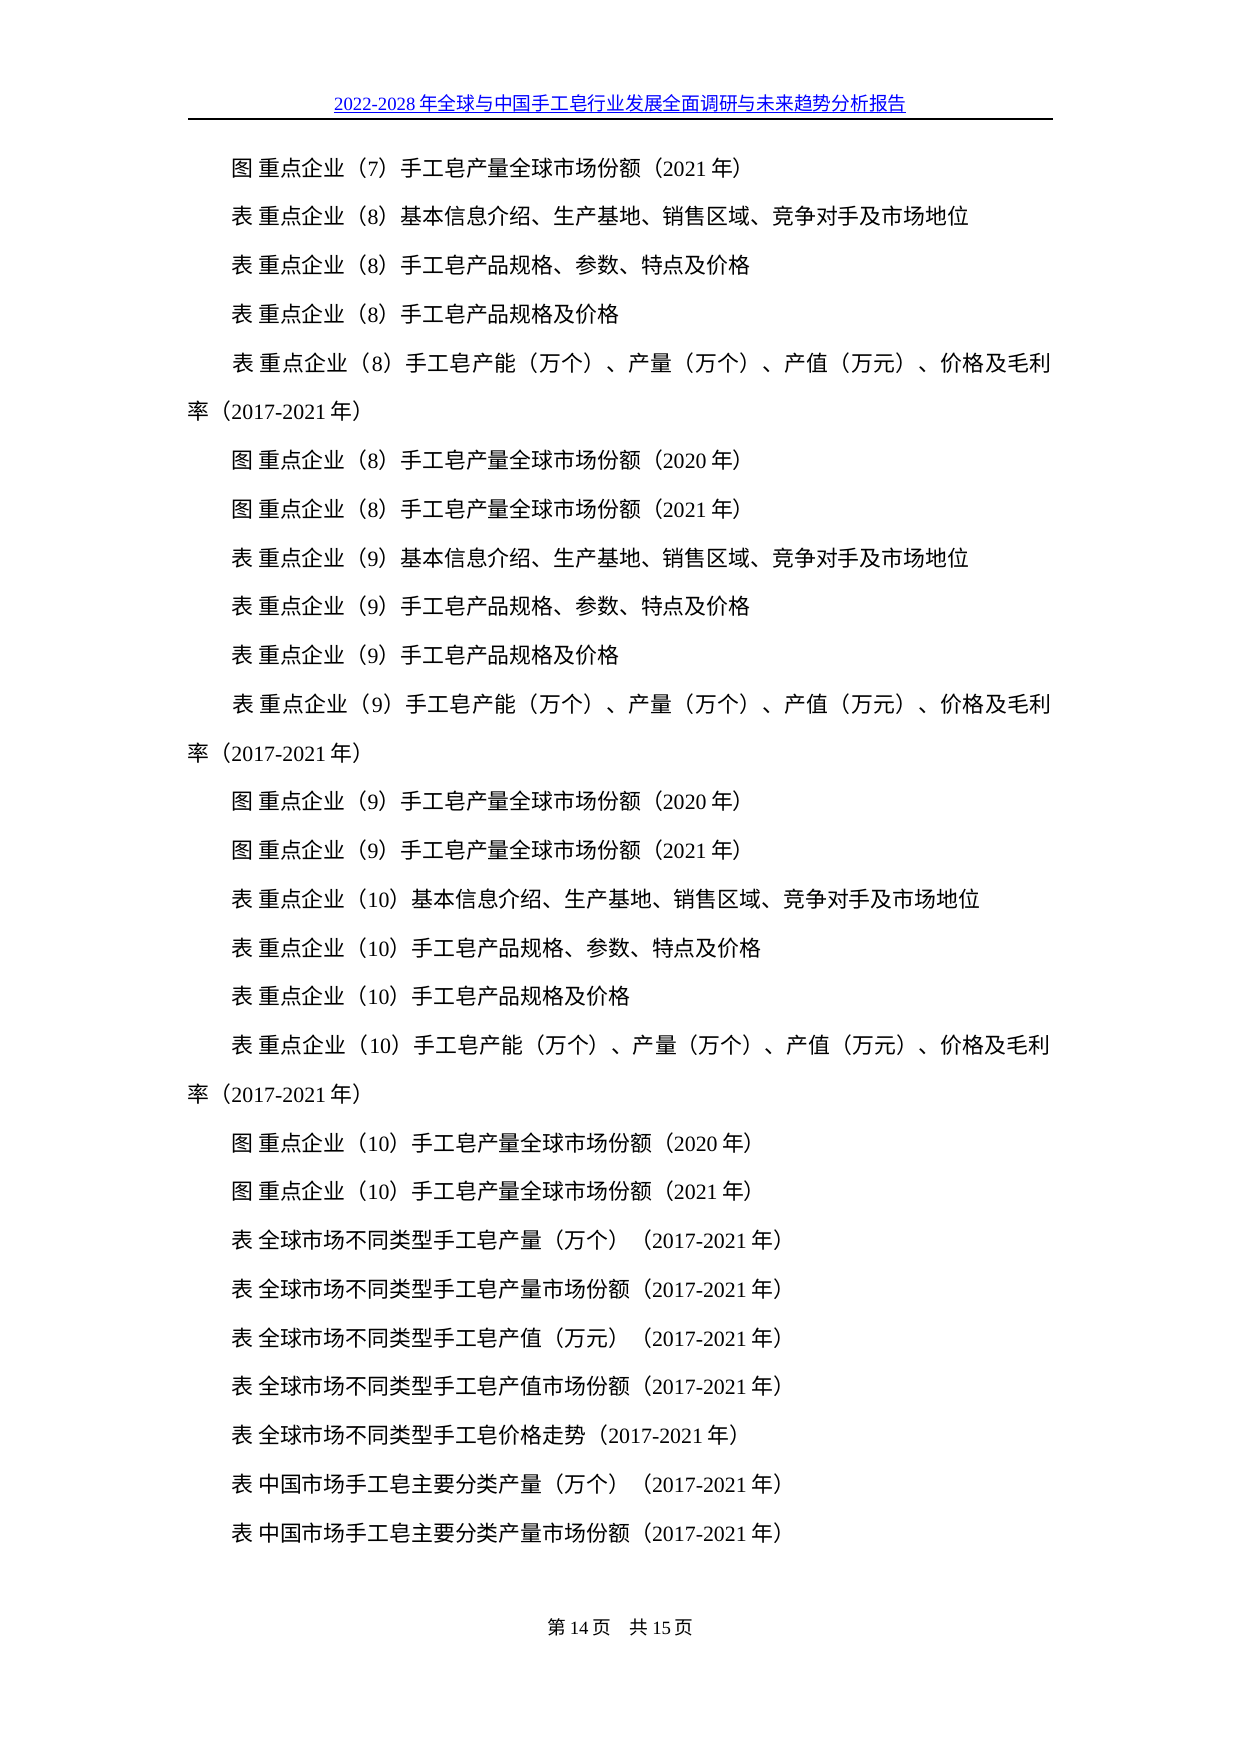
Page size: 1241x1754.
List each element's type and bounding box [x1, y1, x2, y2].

text [187, 150, 1053, 1548]
